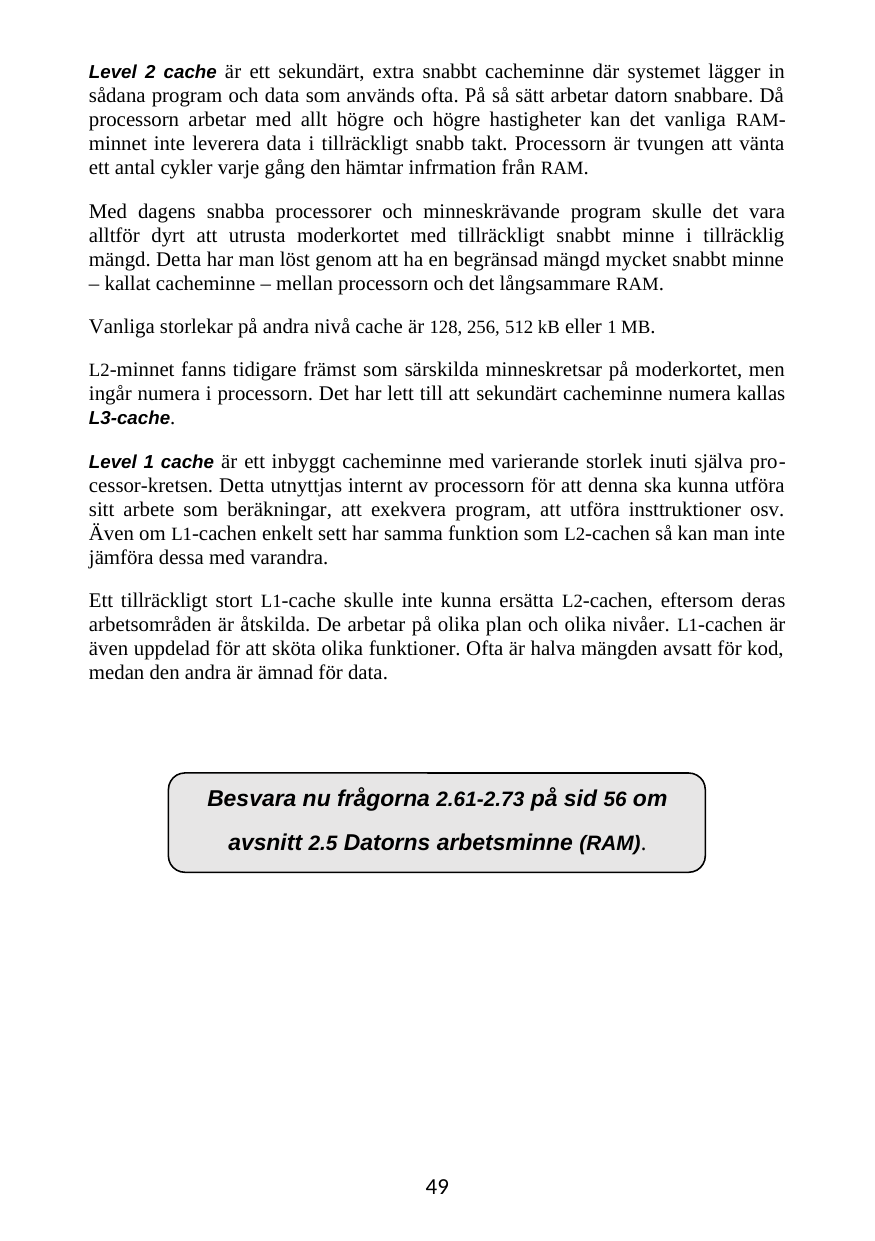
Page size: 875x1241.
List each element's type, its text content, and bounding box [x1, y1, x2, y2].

text Level 2 cache är ett sekundärt, extra snabbt cacheminne där systemet lägger in sådana program och data som används ofta. På så sätt arbetar datorn snabbare. Då processorn arbetar med allt högre och högre hastigheter kan det vanliga RAM-minnet inte leverera data i tillräckligt snabb takt. Processorn är tvungen att vänta ett antal cykler varje gång den hämtar infrmation från RAM. [89, 59, 785, 179]
text Vanliga storlekar på andra nivå cache är 128, 256, 512 kB eller 1 MB. [89, 314, 785, 338]
text Ett tillräckligt stort L1-cache skulle inte kunna ersätta L2-cachen, eftersom deras arbetsområden är åtskilda. De arbetar på olika plan och olika nivåer. L1-cachen är även uppdelad för att sköta olika funktioner. Ofta är halva mängden avsatt för kod, medan den andra är ämnad för data. [89, 588, 785, 684]
text L2-minnet fanns tidigare främst som särskilda minneskretsar på moderkortet, men ingår numera i processorn. Det har lett till att sekundärt cacheminne numera kallas L3-cache. [89, 357, 785, 429]
text Med dagens snabba processorer och minneskrävande program skulle det vara alltför dyrt att utrusta moderkortet med tillräckligt snabbt minne i tillräcklig mängd. Detta har man löst genom att ha en begränsad mängd mycket snabbt minne – kallat cacheminne – mellan processorn och det långsammare RAM. [89, 198, 785, 295]
text Level 1 cache är ett inbyggt cacheminne med varierande storlek inuti själva processor-kretsen. Detta utnyttjas internt av processorn för att denna ska kunna utföra sitt arbete som beräkningar, att exekvera program, att utföra insttruktioner osv. Även om L1-cachen enkelt sett har samma funktion som L2-cachen så kan man inte jämföra dessa med varandra. [89, 448, 785, 569]
